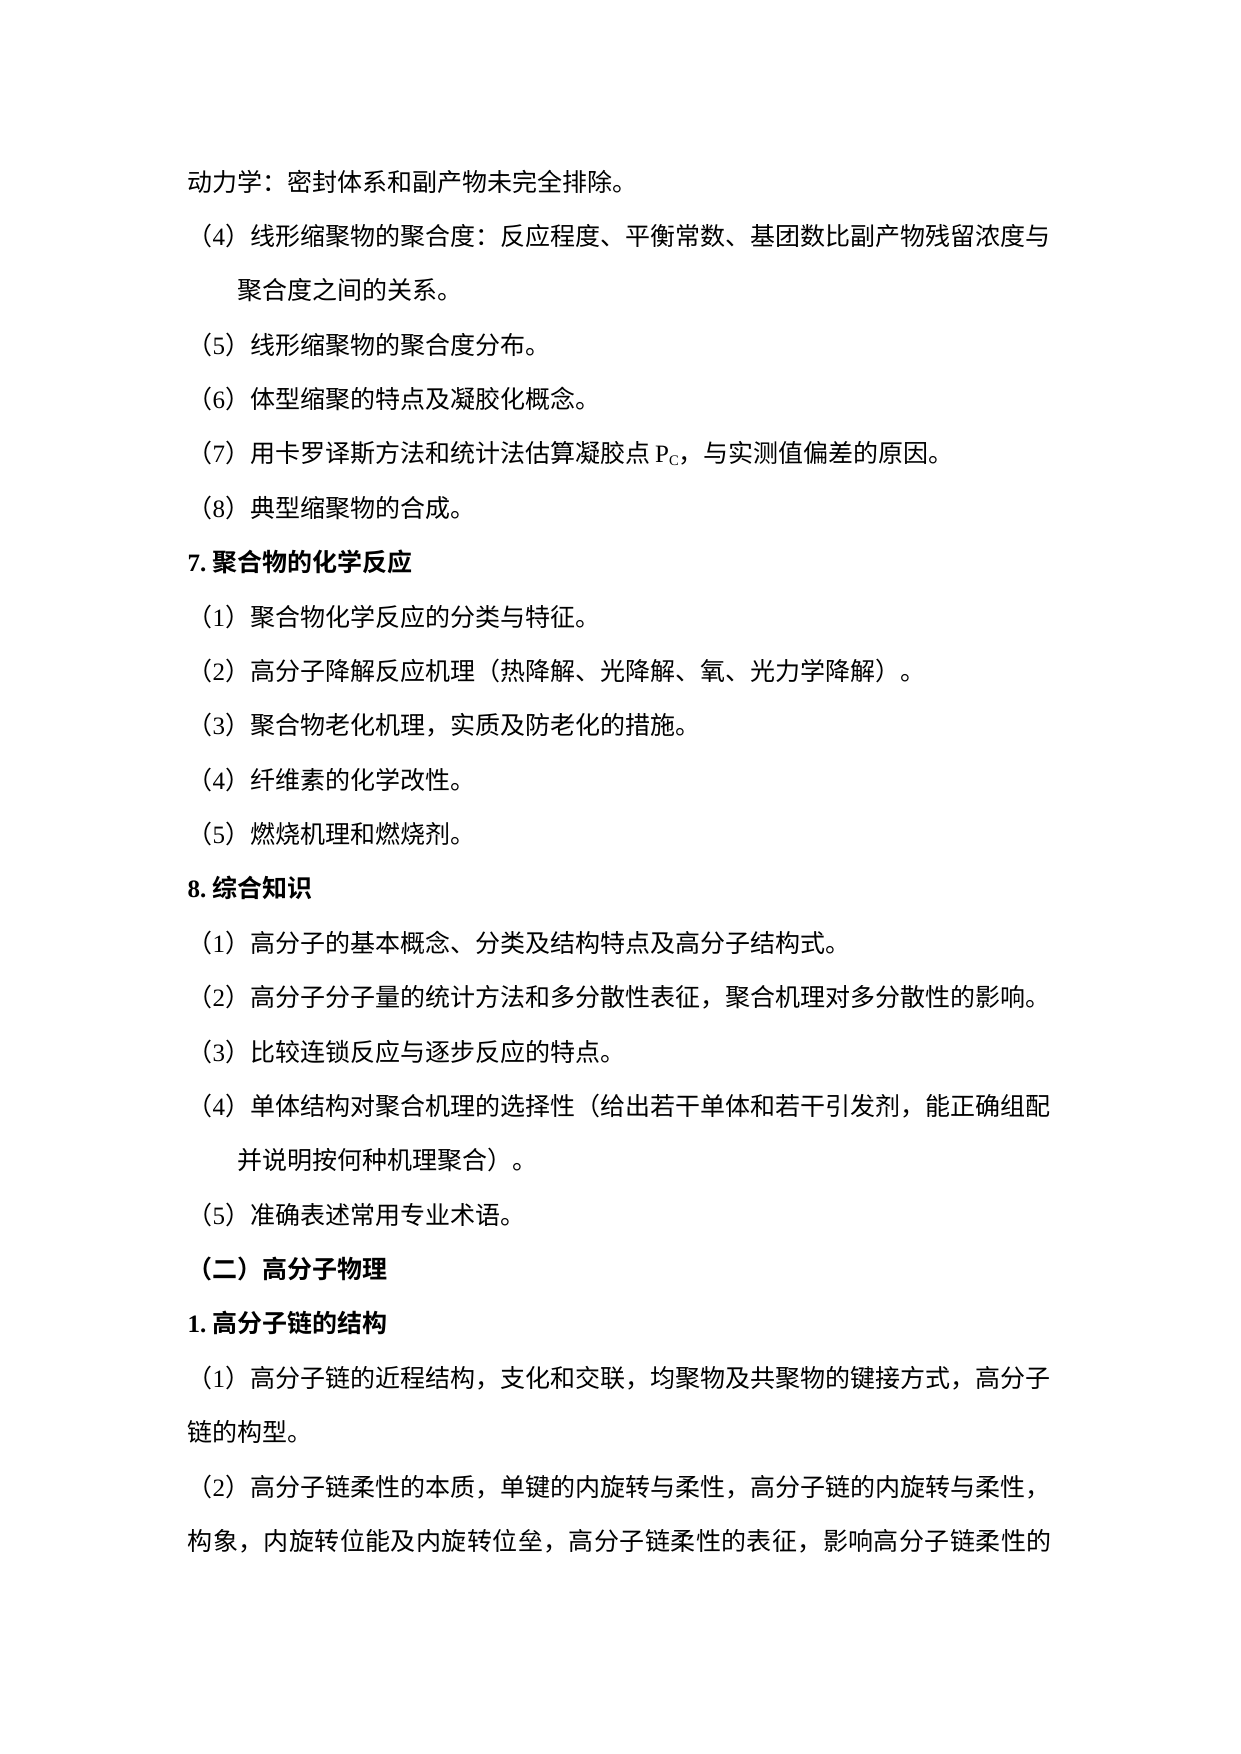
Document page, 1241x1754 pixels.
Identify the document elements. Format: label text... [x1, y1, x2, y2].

text （5）线形缩聚物的聚合度分布。 [187, 325, 1053, 361]
text （二）高分子物理 [187, 1249, 1053, 1286]
text （2）高分子分子量的统计方法和多分散性表征，聚合机理对多分散性的影响。 [187, 978, 1053, 1014]
text （5）准确表述常用专业术语。 [187, 1195, 1053, 1231]
text （4）单体结构对聚合机理的选择性（给出若干单体和若干引发剂，能正确组配并说明按何种机理聚合）。 [187, 1086, 1053, 1177]
text 8. 综合知识 [187, 869, 1053, 905]
text 7. 聚合物的化学反应 [187, 543, 1053, 579]
text （7）用卡罗译斯方法和统计法估算凝胶点PC，与实测值偏差的原因。 [187, 434, 1053, 470]
text （1）聚合物化学反应的分类与特征。 [187, 597, 1053, 633]
text （1）高分子的基本概念、分类及结构特点及高分子结构式。 [187, 923, 1053, 959]
text （4）纤维素的化学改性。 [187, 760, 1053, 796]
text （3）聚合物老化机理，实质及防老化的措施。 [187, 706, 1053, 742]
text （6）体型缩聚的特点及凝胶化概念。 [187, 379, 1053, 416]
text （1）高分子链的近程结构，支化和交联，均聚物及共聚物的键接方式，高分子链的构型。 [187, 1358, 1053, 1449]
text （8）典型缩聚物的合成。 [187, 488, 1053, 524]
text 1. 高分子链的结构 [187, 1304, 1053, 1340]
text （2）高分子降解反应机理（热降解、光降解、氧、光力学降解）。 [187, 651, 1053, 688]
text （4）线形缩聚物的聚合度：反应程度、平衡常数、基团数比副产物残留浓度与聚合度之间的关系。 [187, 216, 1053, 307]
text （5）燃烧机理和燃烧剂。 [187, 814, 1053, 851]
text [187, 1467, 1053, 1558]
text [187, 162, 1053, 198]
text （3）比较连锁反应与逐步反应的特点。 [187, 1032, 1053, 1068]
